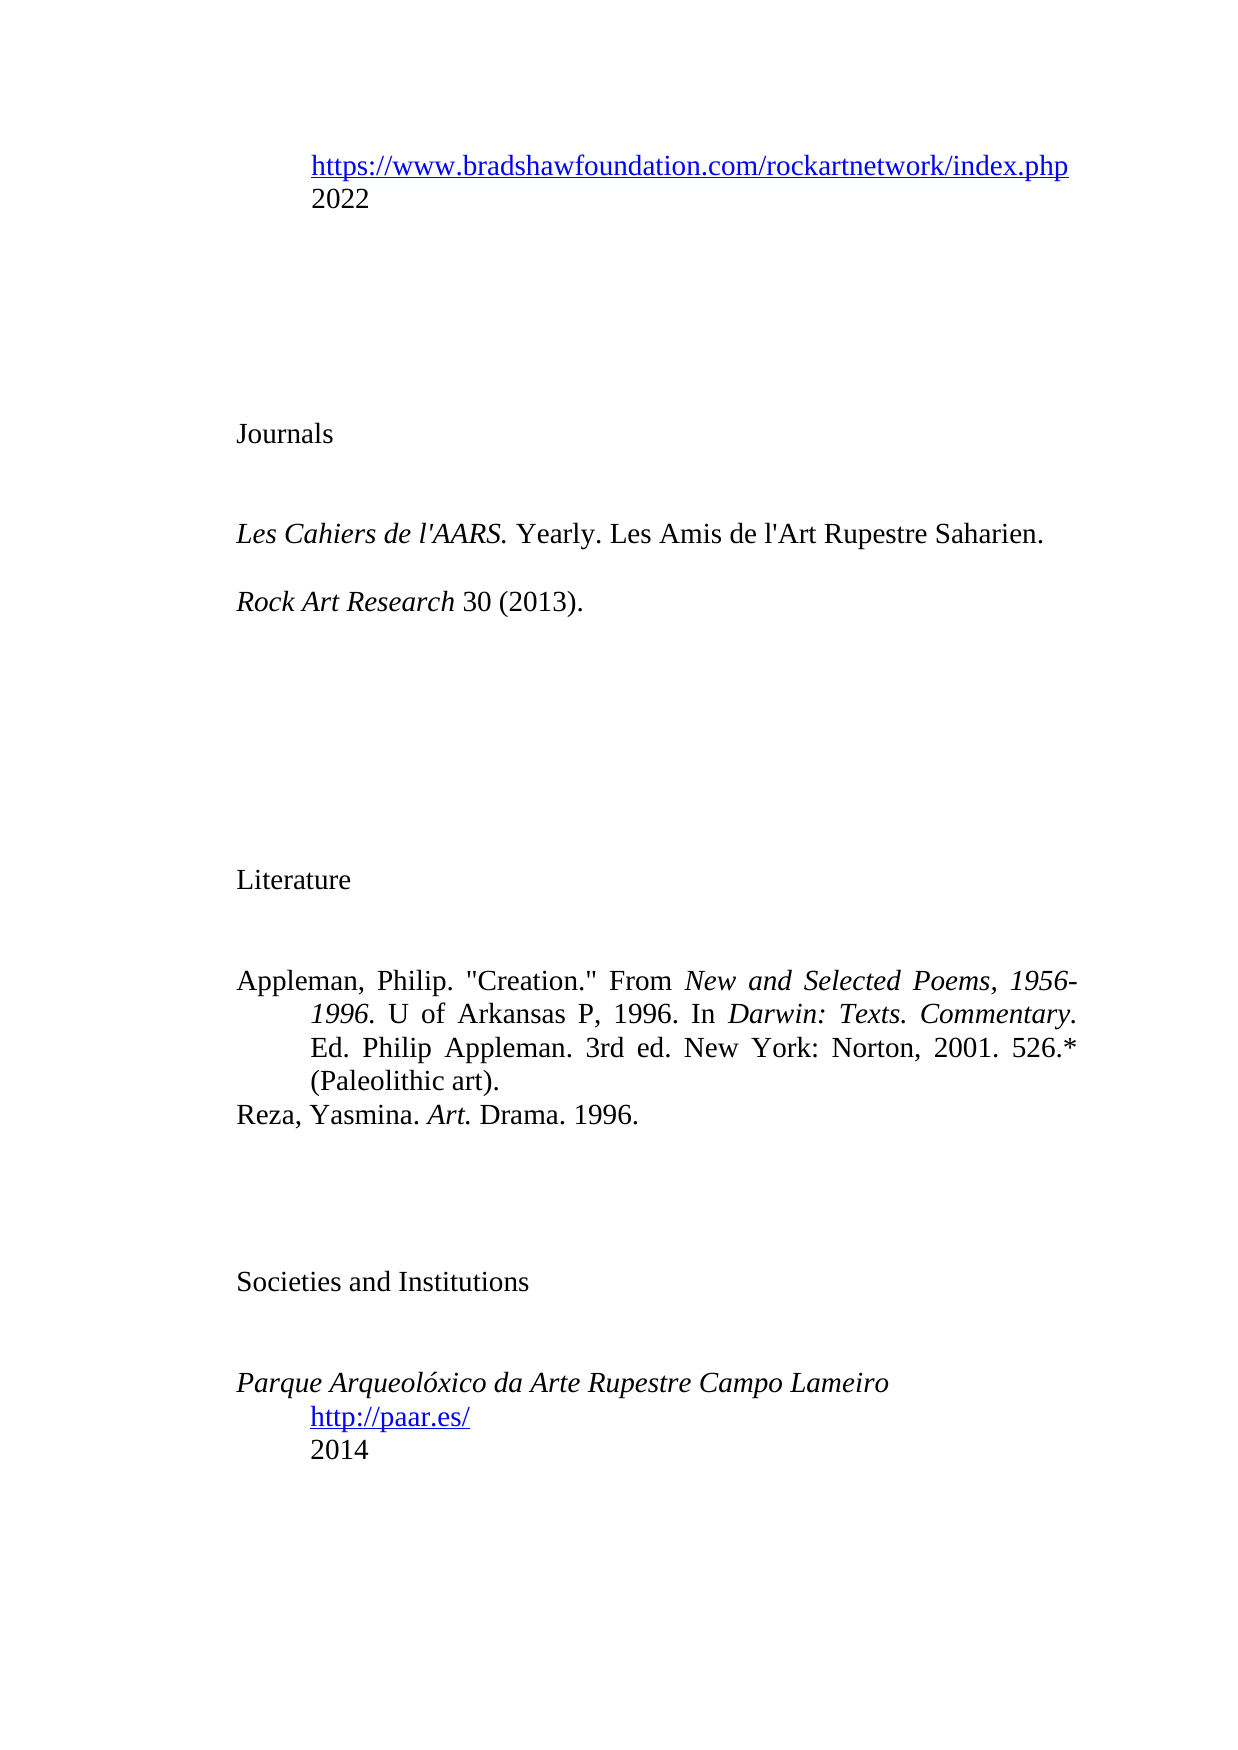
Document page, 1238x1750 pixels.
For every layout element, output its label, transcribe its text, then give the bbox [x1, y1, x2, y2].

text Parque Arqueolóxico da Arte Rupestre Campo Lameiro [236, 1365, 1078, 1399]
text http://paar.es/ [236, 1399, 1078, 1432]
text Appleman, Philip. "Creation." From New and Selected Poems, 1956-1996. U of Arkansas P, 1996. In Darwin: Texts. Commentary. Ed. Philip Appleman. 3rd ed. New York: Norton, 2001. 526.* (Paleolithic art). [236, 963, 1078, 1097]
text 2022 [236, 181, 1078, 215]
text Literature [236, 862, 1078, 896]
text https://www.bradshawfoundation.com/rockartnetwork/index.php [236, 148, 1078, 181]
text Societies and Institutions [236, 1264, 1078, 1298]
text Reza, Yasmina. Art. Drama. 1996. [236, 1097, 1078, 1130]
text Les Cahiers de l'AARS. Yearly. Les Amis de l'Art Rupestre Saharien. [236, 517, 1078, 550]
text Rock Art Research 30 (2013). [236, 584, 1078, 617]
text Journals [236, 416, 1078, 449]
text 2014 [236, 1432, 1078, 1466]
